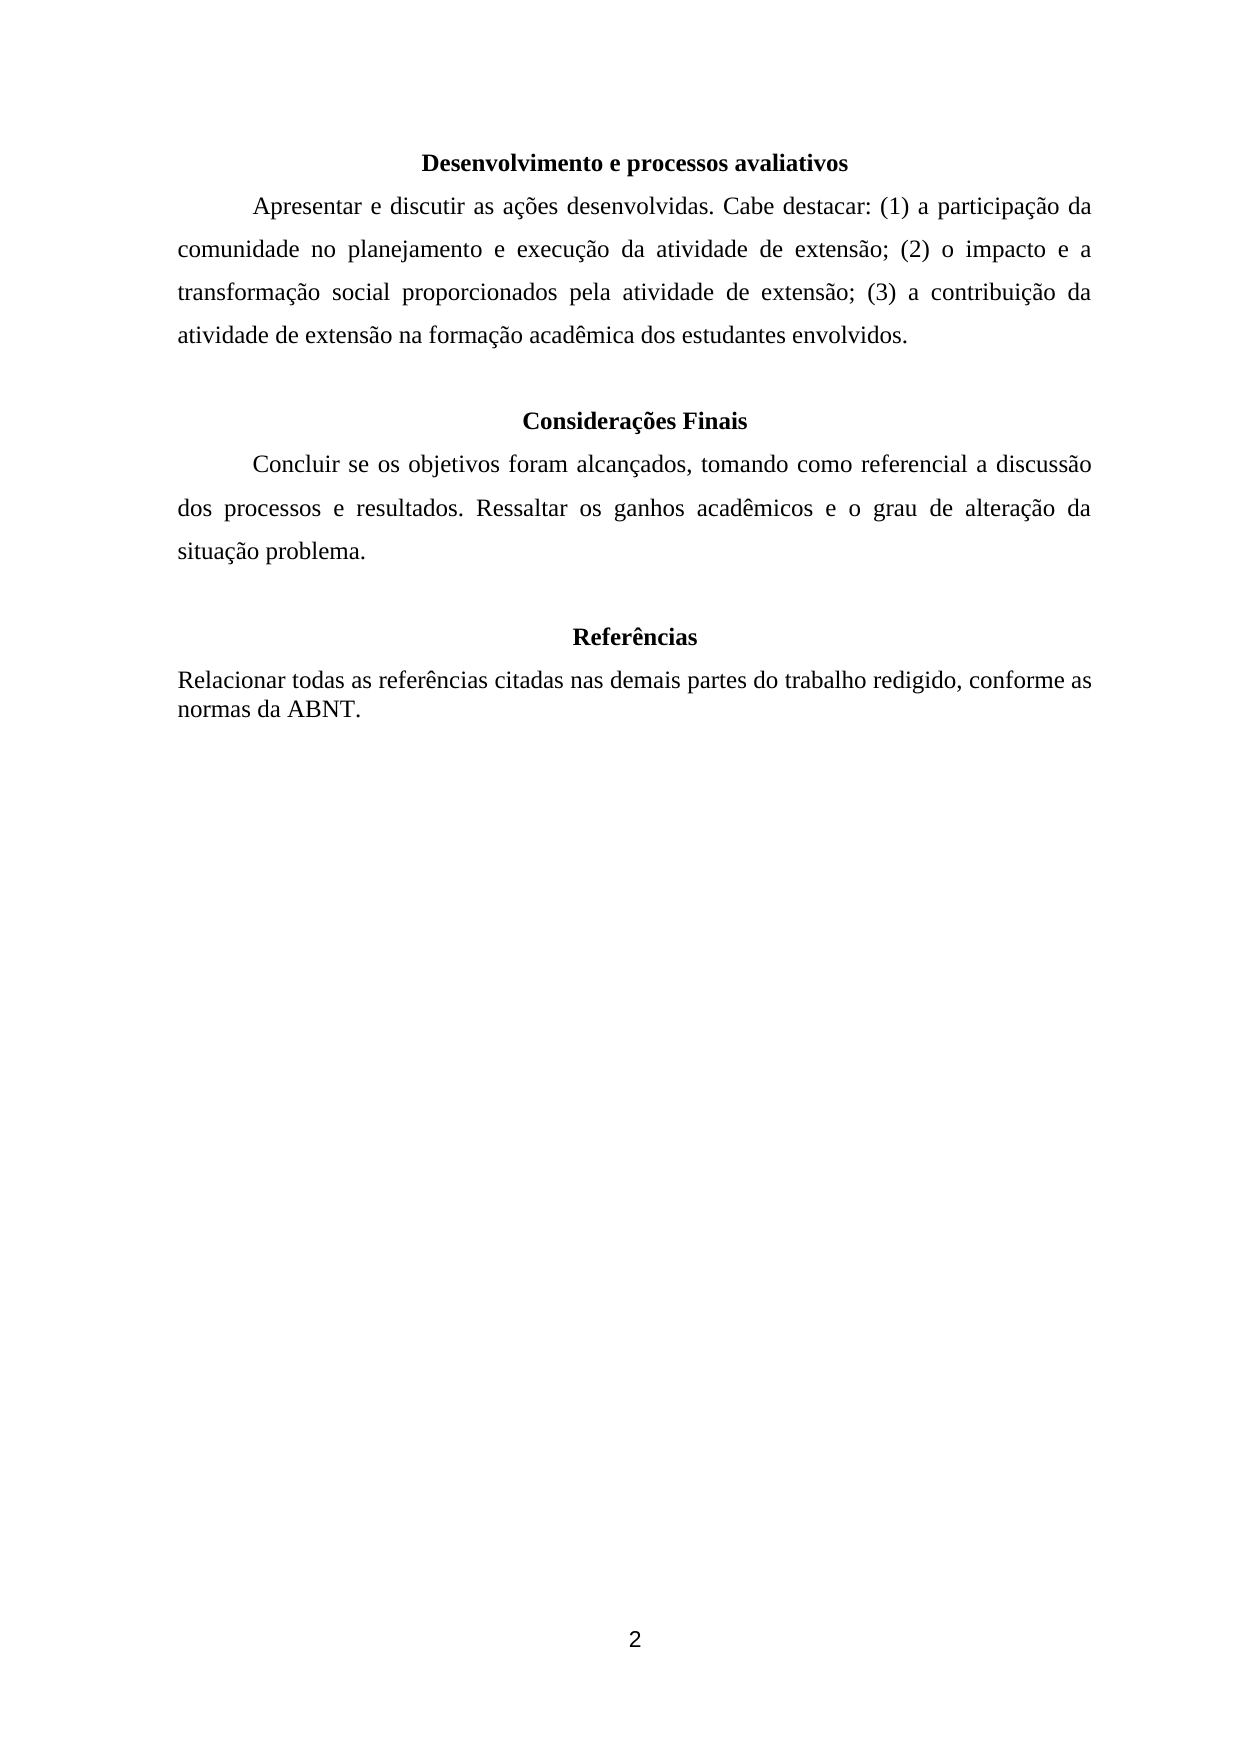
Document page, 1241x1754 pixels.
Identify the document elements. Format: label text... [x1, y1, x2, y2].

text Relacionar todas as referências citadas nas demais partes do trabalho redigido, conforme as normas da ABNT. [177, 665, 1092, 723]
text Concluir se os objetivos foram alcançados, tomando como referencial a discussão dos processos e resultados. Ressaltar os ganhos acadêmicos e o grau de alteração da situação problema. [177, 449, 1092, 564]
text Considerações Finais [177, 406, 1092, 435]
text Desenvolvimento e processos avaliativos [177, 148, 1092, 176]
text Apresentar e discutir as ações desenvolvidas. Cabe destacar: (1) a participação da comunidade no planejamento e execução da atividade de extensão; (2) o impacto e a transformação social proporcionados pela atividade de extensão; (3) a contribuição da atividade de extensão na formação acadêmica dos estudantes envolvidos. [177, 191, 1092, 349]
text Referências [177, 622, 1092, 651]
